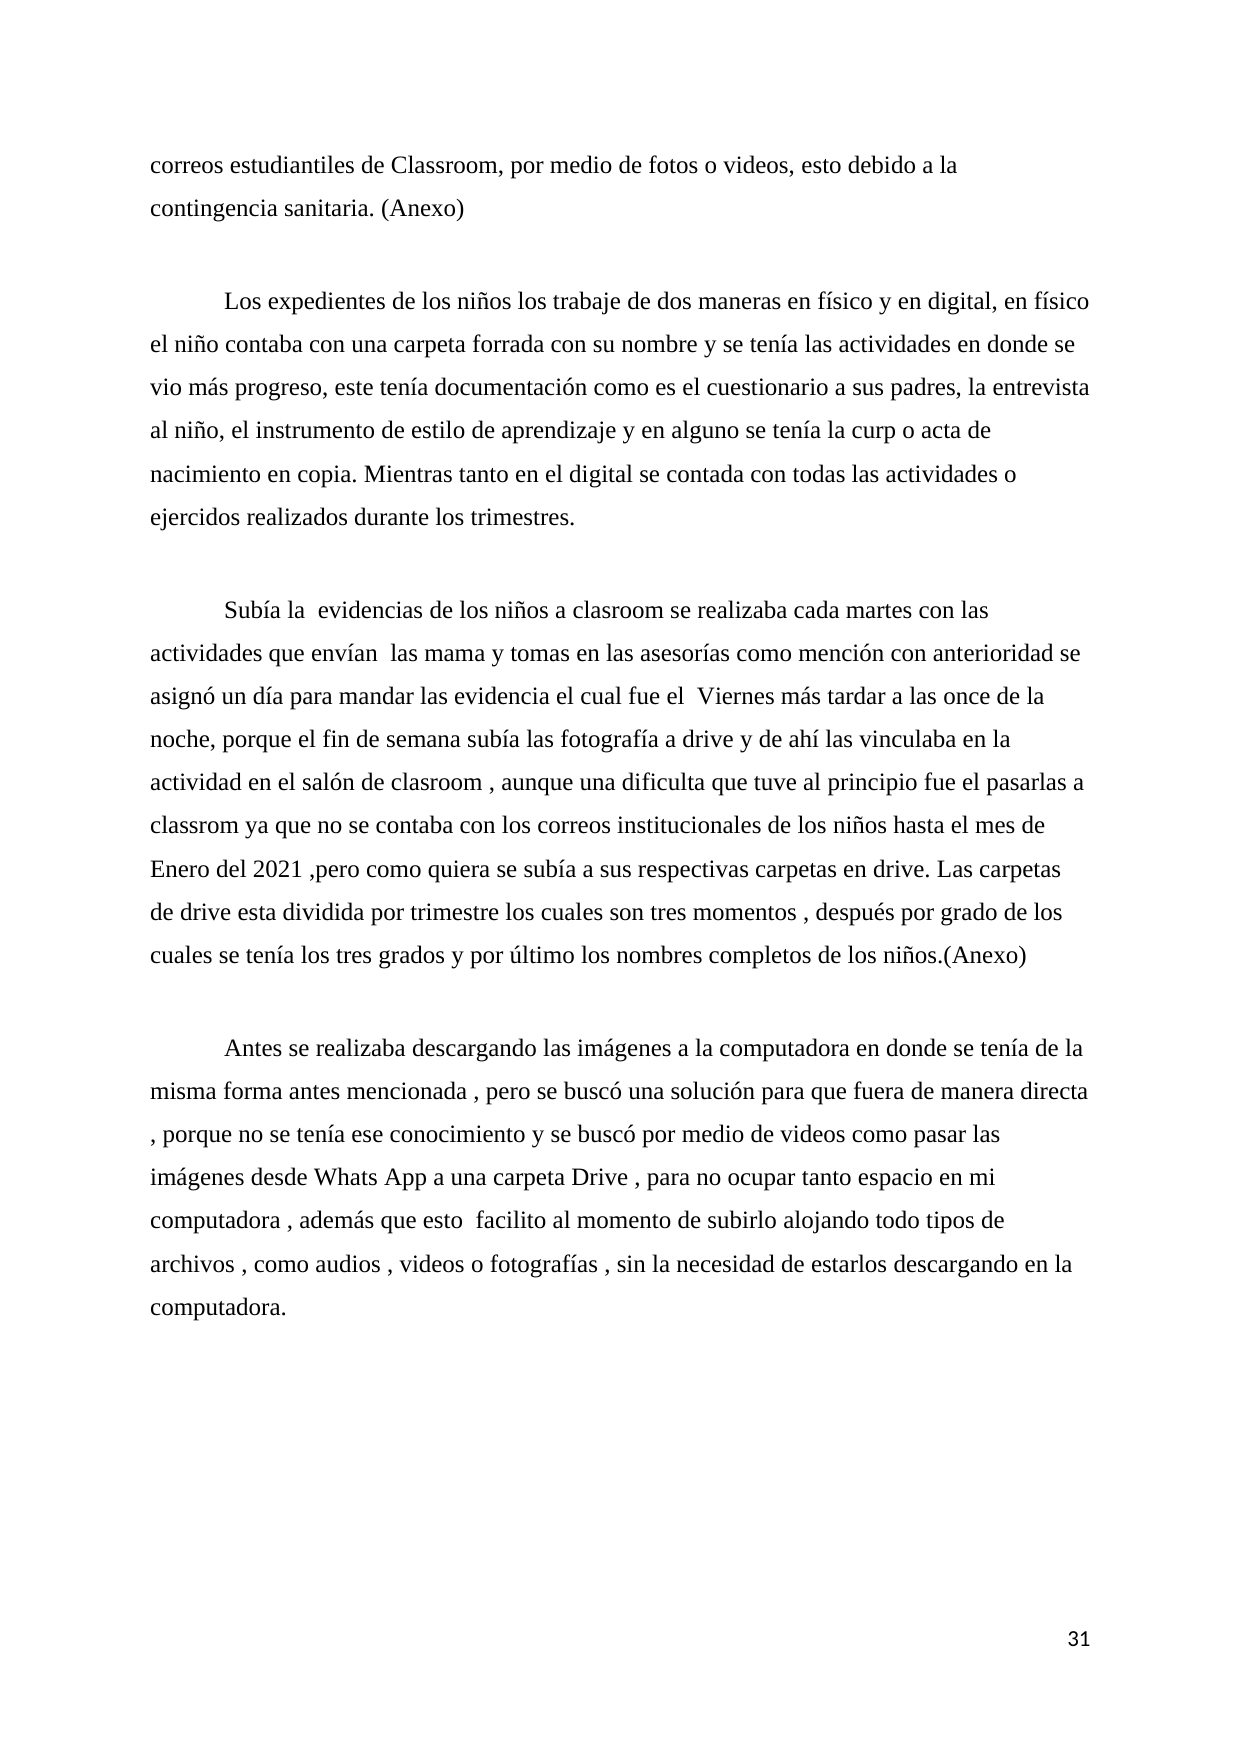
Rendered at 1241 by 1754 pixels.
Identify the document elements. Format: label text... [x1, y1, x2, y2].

text Los expedientes de los niños los trabaje de dos maneras en físico y en digital, en físico el niño contaba con una carpeta forrada con su nombre y se tenía las actividades en donde se vio más progreso, este tenía documentación como es el cuestionario a sus padres, la entrevista al niño, el instrumento de estilo de aprendizaje y en alguno se tenía la curp o acta de nacimiento en copia. Mientras tanto en el digital se contada con todas las actividades o ejercidos realizados durante los trimestres. [150, 286, 1090, 531]
text Subía la evidencias de los niños a clasroom se realizaba cada martes con las actividades que envían las mama y tomas en las asesorías como mención con anterioridad se asignó un día para mandar las evidencia el cual fue el Viernes más tardar a las once de la noche, porque el fin de semana subía las fotografía a drive y de ahí las vinculaba en la actividad en el salón de clasroom , aunque una dificulta que tuve al principio fue el pasarlas a classrom ya que no se contaba con los correos institucionales de los niños hasta el mes de Enero del 2021 ,pero como quiera se subía a sus respectivas carpetas en drive. Las carpetas de drive esta dividida por trimestre los cuales son tres momentos , después por grado de los cuales se tenía los tres grados y por último los nombres completos de los niños.(Anexo) [150, 595, 1090, 969]
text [150, 150, 1090, 222]
text Antes se realizaba descargando las imágenes a la computadora en donde se tenía de la misma forma antes mencionada , pero se buscó una solución para que fuera de manera directa , porque no se tenía ese conocimiento y se buscó por medio de videos como pasar las imágenes desde Whats App a una carpeta Drive , para no ocupar tanto espacio en mi computadora , además que esto facilito al momento de subirlo alojando todo tipos de archivos , como audios , videos o fotografías , sin la necesidad de estarlos descargando en la computadora. [150, 1033, 1090, 1321]
